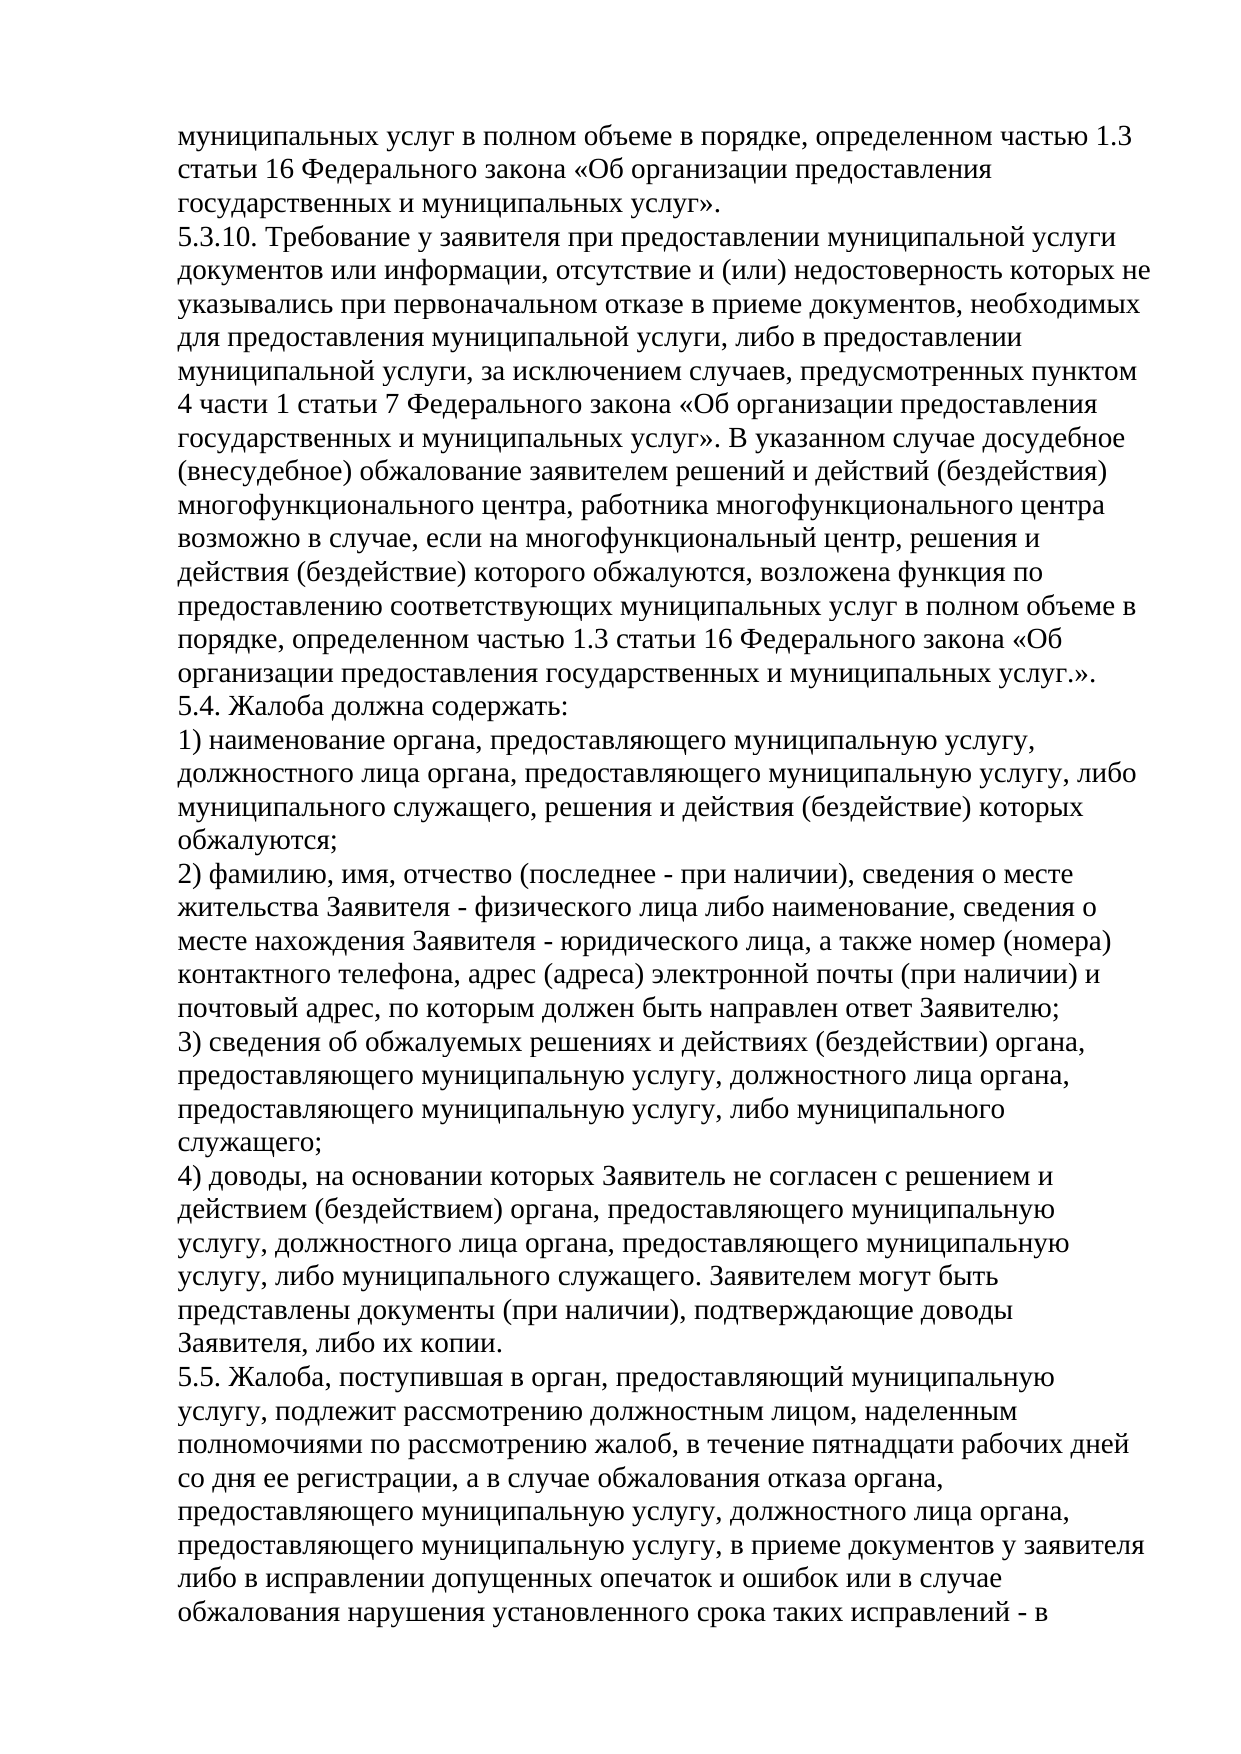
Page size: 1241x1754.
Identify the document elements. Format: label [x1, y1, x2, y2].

text [177, 118, 1152, 1627]
